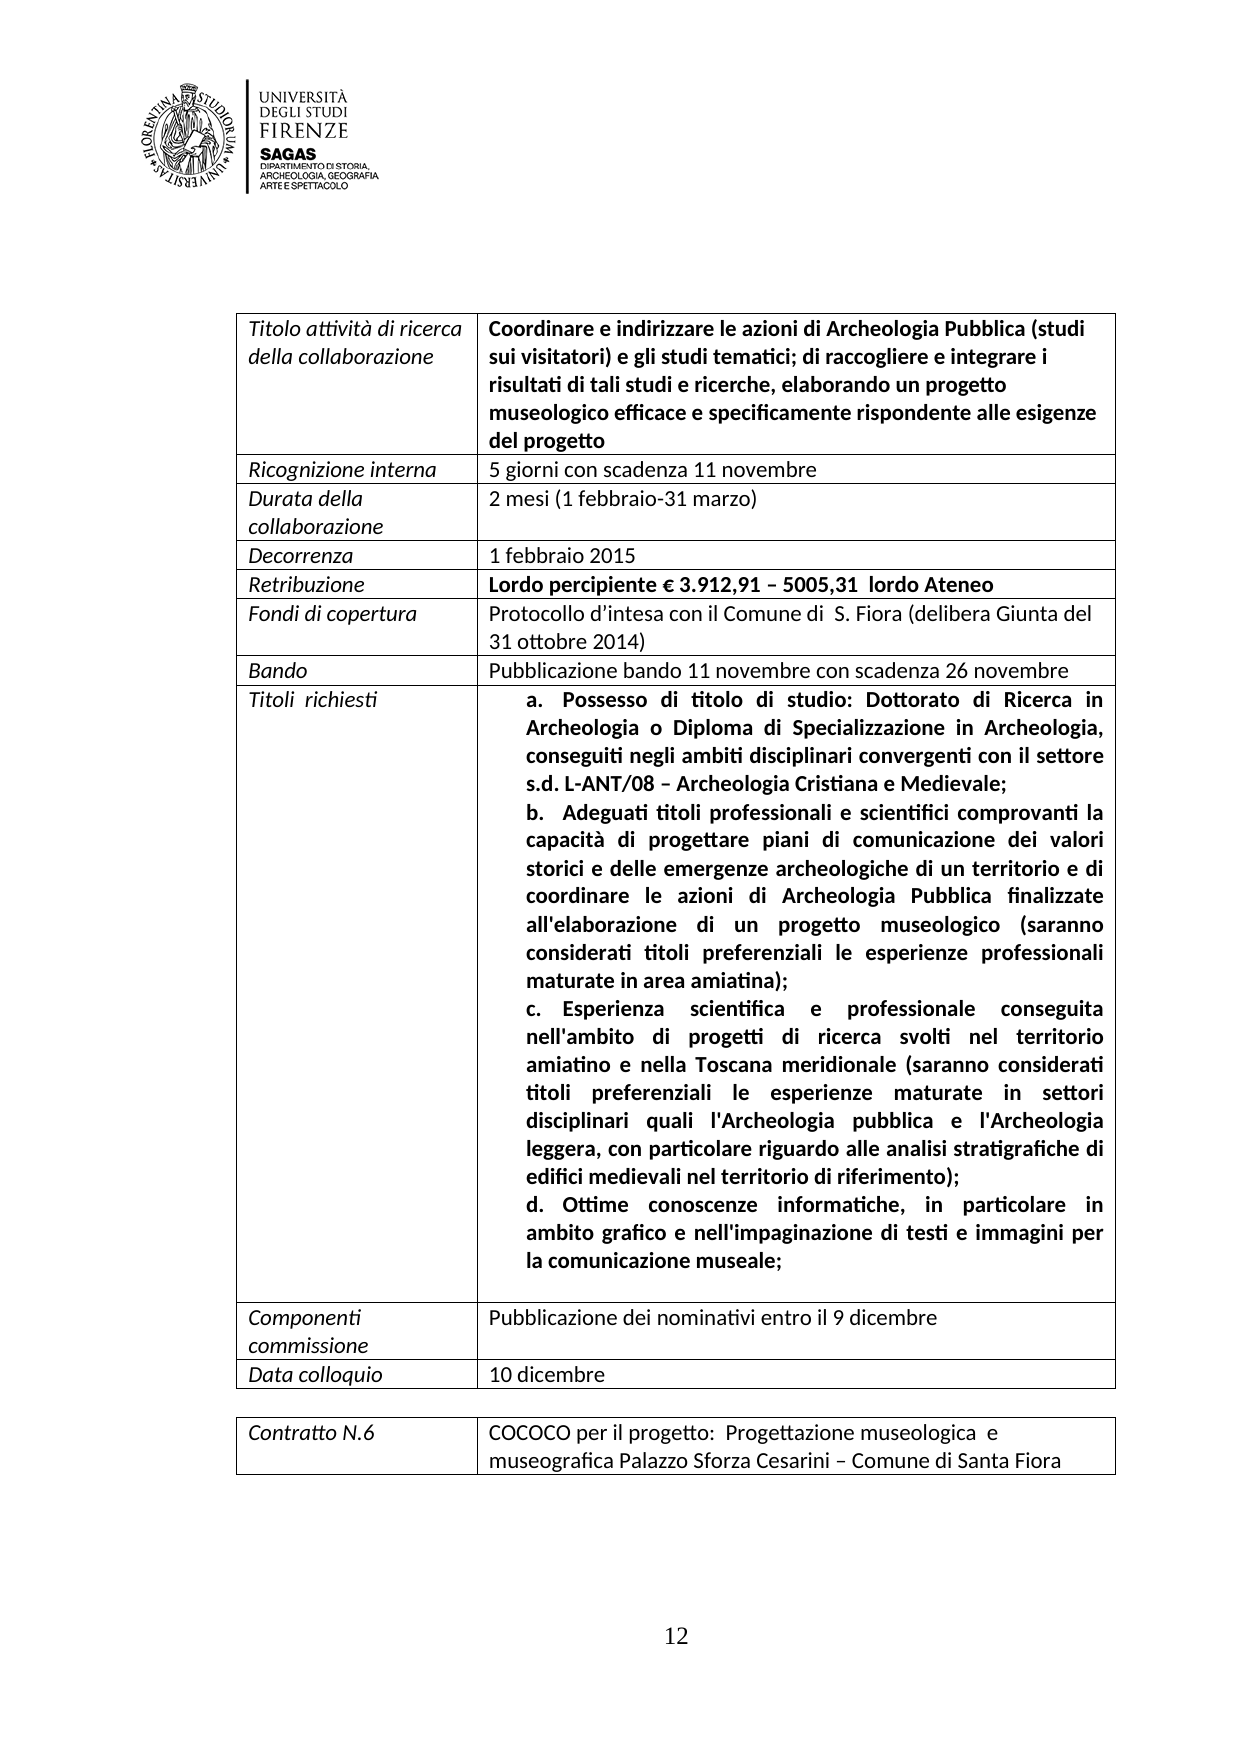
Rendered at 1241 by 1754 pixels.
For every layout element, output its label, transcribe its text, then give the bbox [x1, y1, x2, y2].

table_cell Coordinare e indirizzare le azioni di Archeologia Pubblica (studi sui visitatori) e gli studi tematici; di raccogliere e integrare i risultati di tali studi e ricerche, elaborando un progetto museologico efficace e specificamente rispondente alle esigenze del progetto [478, 314, 1115, 454]
table_cell Retribuzione [237, 570, 477, 598]
table_cell Pubblicazione dei nominativi entro il 9 dicembre [478, 1303, 1115, 1359]
table_cell 10 dicembre [478, 1360, 1115, 1388]
table_cell 1 febbraio 2015 [478, 541, 1115, 569]
table_cell Pubblicazione bando 11 novembre con scadenza 26 novembre [478, 656, 1115, 684]
table_header Contratto N.6 [237, 1418, 477, 1474]
table_cell Lordo percipiente € 3.912,91 – 5005,31 lordo Ateneo [478, 570, 1115, 598]
table_cell Data colloquio [237, 1360, 477, 1388]
table_cell Fondi di copertura [237, 599, 477, 655]
table_cell Titoli richiesti [237, 686, 477, 1302]
table_cell Decorrenza [237, 541, 477, 569]
table_cell 2 mesi (1 febbraio-31 marzo) [478, 484, 1115, 540]
picture [134, 76, 405, 199]
table_header COCOCO per il progetto: Progettazione museologica e museografica Palazzo Sforza Cesarini – Comune di Santa Fiora [478, 1418, 1115, 1474]
table_cell Durata della collaborazione [237, 484, 477, 540]
table_cell a. Possesso di titolo di studio: Dottorato di Ricerca in Archeologia o Diploma di Specializzazione in Archeologia, conseguiti negli ambiti disciplinari convergenti con il settore s.d. L-ANT/08 – Archeologia Cristiana e Medievale; b. Adeguati titoli professionali e scientifici comprovanti la capacità di progettare piani di comunicazione dei valori storici e delle emergenze archeologiche di un territorio e di coordinare le azioni di Archeologia Pubblica finalizzate all'elaborazione di un progetto museologico (saranno considerati titoli preferenziali le esperienze professionali maturate in area amiatina); c. Esperienza scientifica e professionale conseguita nell'ambito di progetti di ricerca svolti nel territorio amiatino e nella Toscana meridionale (saranno considerati titoli preferenziali le esperienze maturate in settori disciplinari quali l'Archeologia pubblica e l'Archeologia leggera, con particolare riguardo alle analisi stratigrafiche di edifici medievali nel territorio di riferimento); d. Ottime conoscenze informatiche, in particolare in ambito grafico e nell'impaginazione di testi e immagini per la comunicazione museale; [478, 686, 1115, 1302]
table_cell Protocollo d’intesa con il Comune di S. Fiora (delibera Giunta del 31 ottobre 2014) [478, 599, 1115, 655]
table_cell 5 giorni con scadenza 11 novembre [478, 455, 1115, 483]
table_cell Componenti commissione [237, 1303, 477, 1359]
table_cell Bando [237, 656, 477, 684]
table_cell Titolo attività di ricerca della collaborazione [237, 314, 477, 454]
table_cell Ricognizione interna [237, 455, 477, 483]
